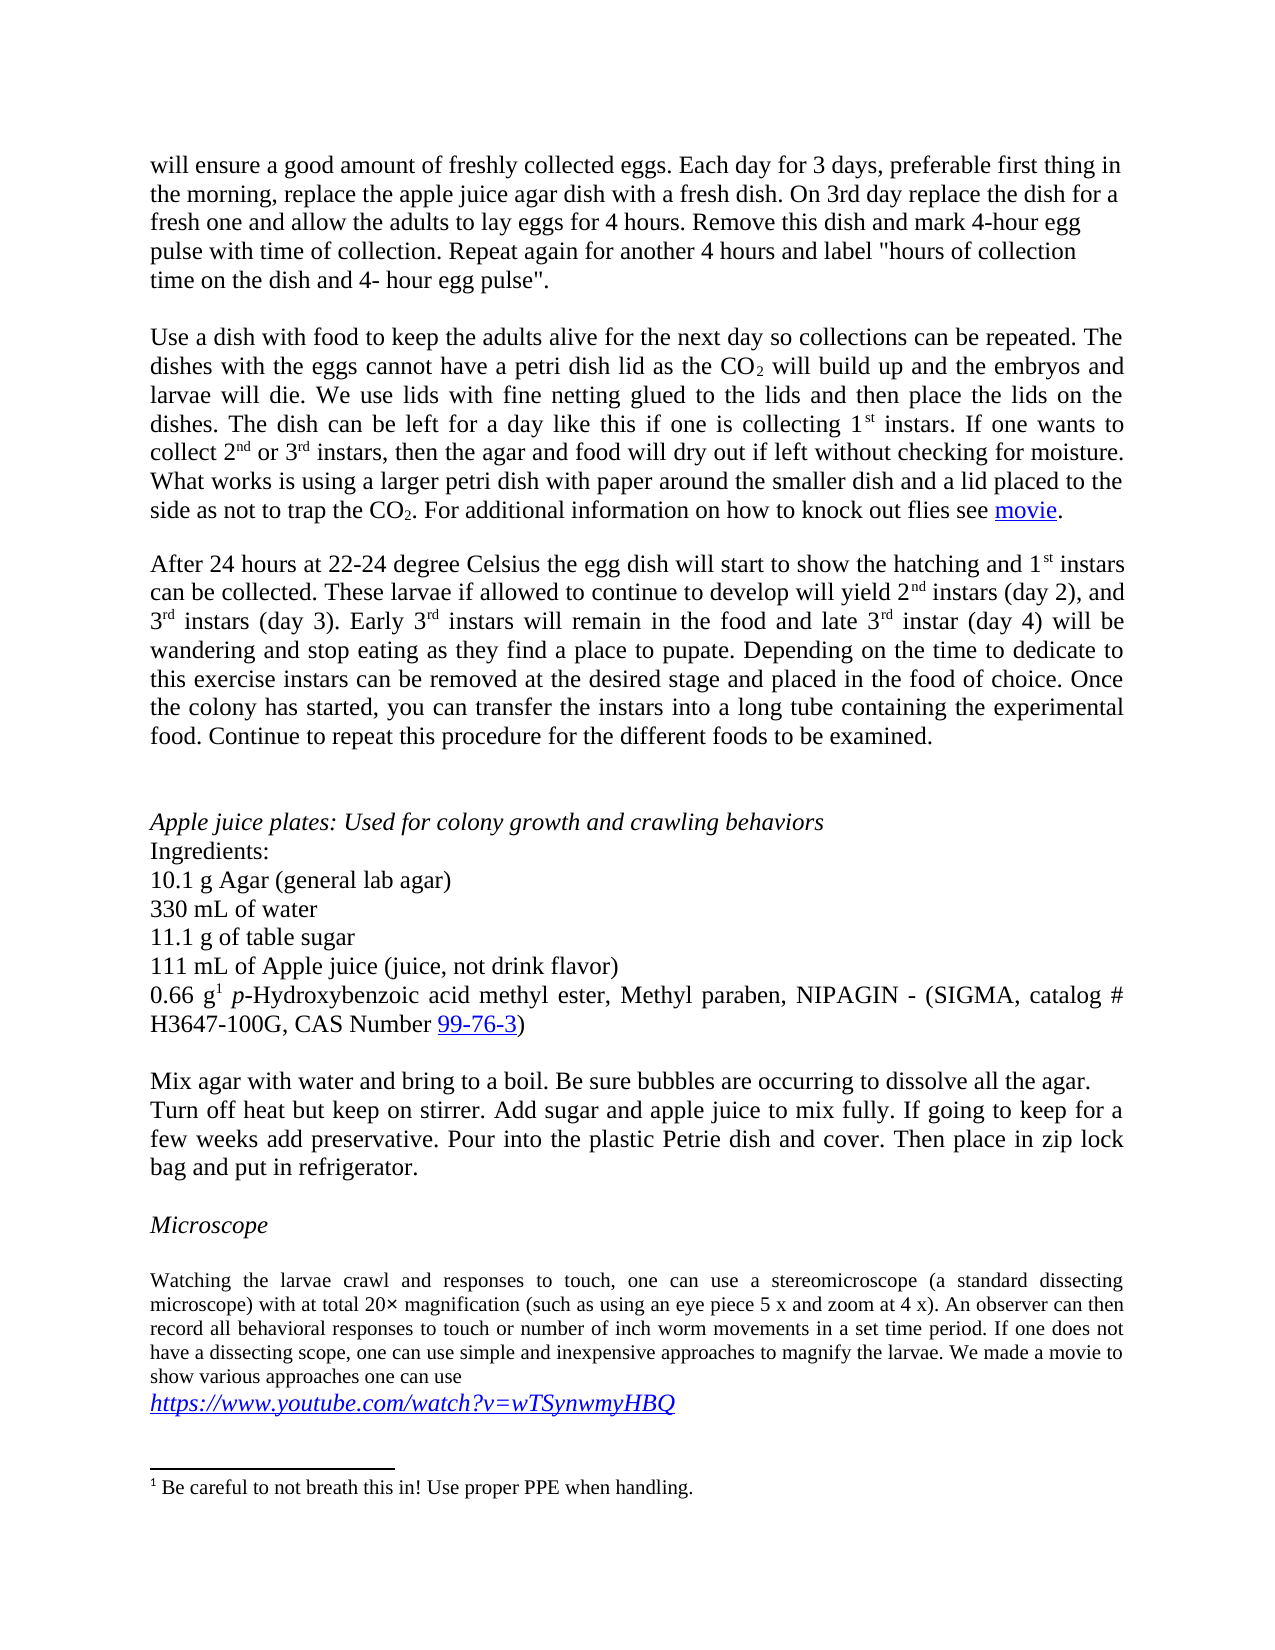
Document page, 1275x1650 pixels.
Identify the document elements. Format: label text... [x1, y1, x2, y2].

text Microscope [150, 1210, 1125, 1239]
text https://www.youtube.com/watch?v=wTSynwmyHBQ [150, 1388, 1125, 1417]
text 0.66 g p-Hydroxybenzoic acid methyl ester, Methyl paraben, NIPAGIN - (SIGMA, catalog # H3647-100G, CAS Number 99-76-3) [150, 980, 1125, 1037]
text Turn off heat but keep on stirrer. Add sugar and apple juice to mix fully. If going to keep for a few weeks add preservative. Pour into the plastic Petrie dish and cover. Then place in zip lock bag and put in refrigerator. [150, 1095, 1125, 1181]
text 11.1 g of table sugar [150, 922, 1125, 951]
text Mix agar with water and bring to a boil. Be sure bubbles are occurring to dissolve all the agar. [150, 1066, 1125, 1095]
text Use a dish with food to keep the adults alive for the next day so collections can be repeated. The dishes with the eggs cannot have a petri dish lid as the CO2 will build up and the embryos and larvae will die. We use lids with fine netting glued to the lids and then place the lids on the dishes. The dish can be left for a day like this if one is collecting 1st instars. If one wants to collect 2nd or 3rd instars, then the agar and food will dry out if left without checking for moisture. What works is using a larger petri dish with paper around the smaller dish and a lid placed to the side as not to trap the CO2. For additional information on how to knock out flies see movie. [150, 322, 1125, 524]
text 111 mL of Apple juice (juice, not drink flavor) [150, 951, 1125, 980]
text Apple juice plates: Used for colony growth and crawling behaviors [150, 807, 1125, 836]
text After 24 hours at 22-24 degree Celsius the egg dish will start to show the hatching and 1st instars can be collected. These larvae if allowed to continue to develop will yield 2nd instars (day 2), and 3rd instars (day 3). Early 3rd instars will remain in the food and late 3rd instar (day 4) will be wandering and stop eating as they find a place to pupate. Depending on the time to dedicate to this exercise instars can be removed at the desired stage and placed in the food of choice. Once the colony has started, you can transfer the instars into a long tube containing the experimental food. Continue to repeat this procedure for the different foods to be examined. [150, 549, 1125, 750]
text Ingredients: [150, 836, 1125, 865]
text 10.1 g Agar (general lab agar) [150, 865, 1125, 894]
text Watching the larvae crawl and responses to touch, one can use a stereomicroscope (a standard dissecting microscope) with at total 20× magnification (such as using an eye piece 5 x and zoom at 4 x). An observer can then record all behavioral responses to touch or number of inch worm movements in a set time period. If one does not have a dissecting scope, one can use simple and inexpensive approaches to magnify the larvae. We made a movie to show various approaches one can use [150, 1267, 1125, 1388]
text 330 mL of water [150, 894, 1125, 922]
